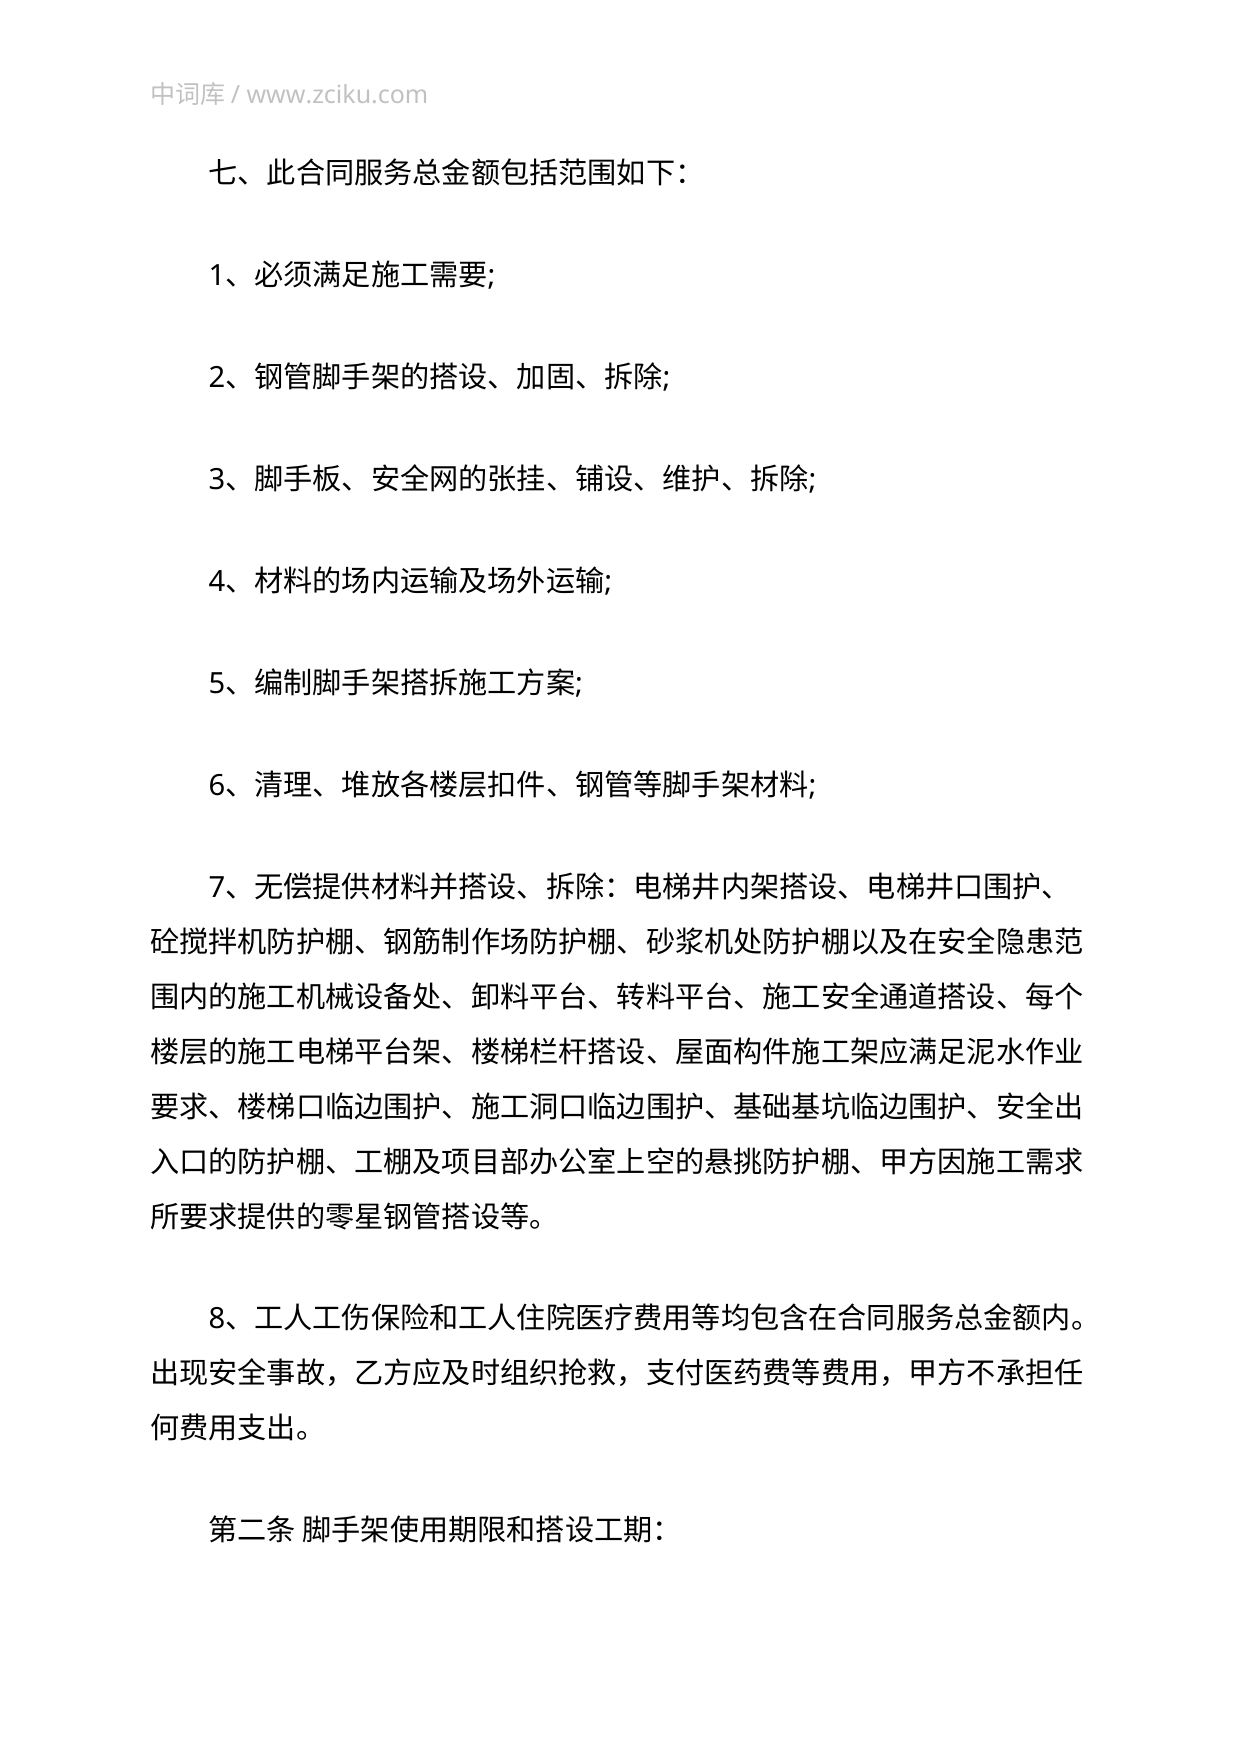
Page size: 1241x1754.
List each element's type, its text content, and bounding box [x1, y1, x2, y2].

text 6、清理、堆放各楼层扣件、钢管等脚手架材料; [150, 762, 1090, 804]
text 七、此合同服务总金额包括范围如下： [150, 150, 1090, 192]
text 5、编制脚手架搭拆施工方案; [150, 660, 1090, 702]
text 7、无偿提供材料并搭设、拆除：电梯井内架搭设、电梯井口围护、砼搅拌机防护棚、钢筋制作场防护棚、砂浆机处防护棚以及在安全隐患范围内的施工机械设备处、卸料平台、转料平台、施工安全通道搭设、每个楼层的施工电梯平台架、楼梯栏杆搭设、屋面构件施工架应满足泥水作业要求、楼梯口临边围护、施工洞口临边围护、基础基坑临边围护、安全出入口的防护棚、工棚及项目部办公室上空的悬挑防护棚、甲方因施工需求所要求提供的零星钢管搭设等。 [150, 864, 1090, 1235]
text 8、工人工伤保险和工人住院医疗费用等均包含在合同服务总金额内。出现安全事故，乙方应及时组织抢救，支付医药费等费用，甲方不承担任何费用支出。 [150, 1295, 1090, 1447]
text 2、钢管脚手架的搭设、加固、拆除; [150, 354, 1090, 396]
text 3、脚手板、安全网的张挂、铺设、维护、拆除; [150, 456, 1090, 498]
text 1、必须满足施工需要; [150, 252, 1090, 294]
text 第二条 脚手架使用期限和搭设工期： [150, 1507, 1090, 1549]
text 4、材料的场内运输及场外运输; [150, 558, 1090, 600]
